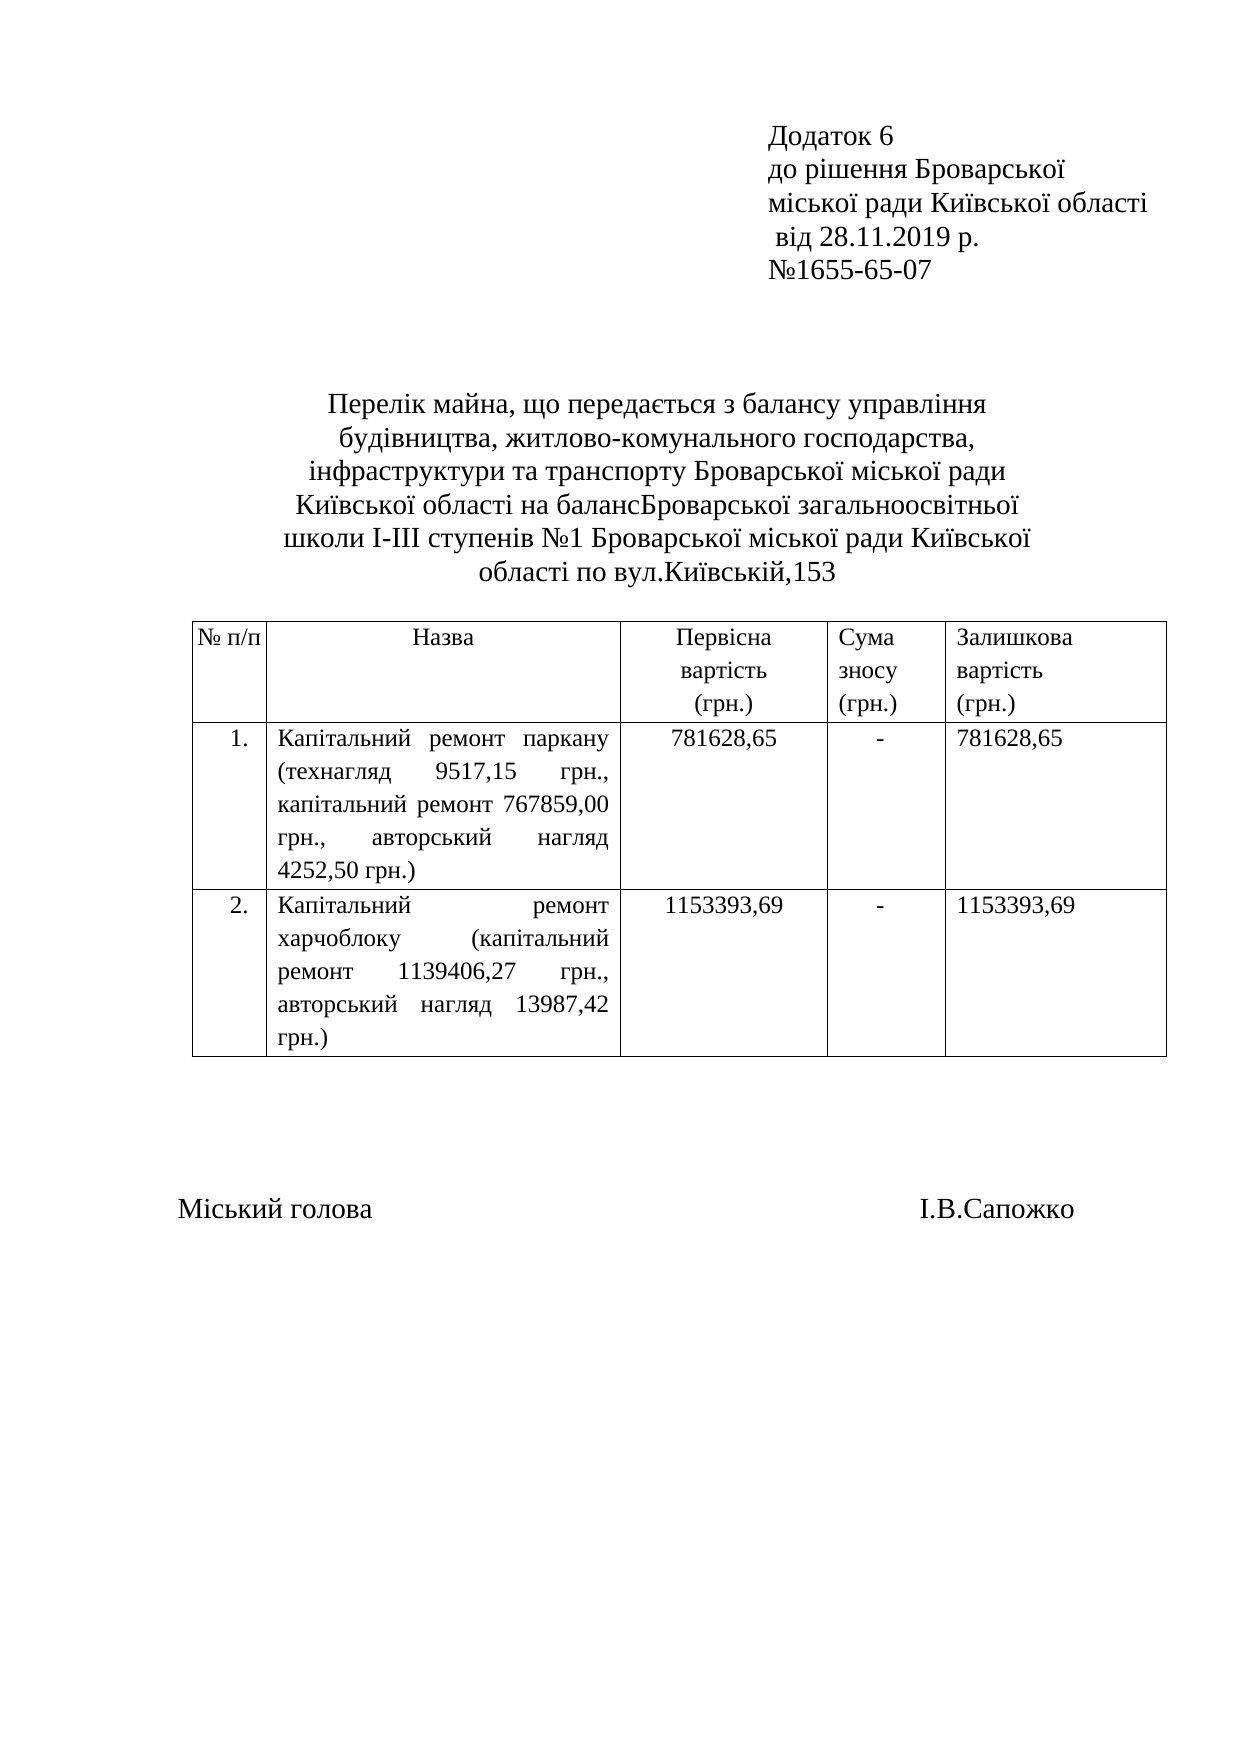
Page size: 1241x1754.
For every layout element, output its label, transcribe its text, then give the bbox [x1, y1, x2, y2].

table_cell Капітальний ремонт харчоблоку (капітальний ремонт 1139406,27 грн., авторський нагляд 13987,42 грн.) [267, 890, 620, 1056]
table_cell [828, 723, 945, 889]
text Міський голова І.В.Сапожко [177, 1191, 1152, 1224]
table_header Первісна вартість (грн.) [621, 622, 827, 722]
text №1655-65-07 [768, 252, 1152, 286]
table_header Назва [267, 622, 620, 722]
table_cell [828, 890, 945, 1056]
table_cell [193, 890, 266, 1056]
table_header Сума зносу (грн.) [828, 622, 945, 722]
table_cell 781628,65 [621, 723, 827, 889]
table_cell [193, 723, 266, 889]
text від 28.11.2019 р. [768, 219, 1152, 252]
table_cell Капітальний ремонт паркану (технагляд 9517,15 грн., капітальний ремонт 767859,00 грн., авторський нагляд 4252,50 грн.) [267, 723, 620, 889]
table_cell 1153393,69 [946, 890, 1166, 1056]
text Додаток 6 [768, 118, 1152, 152]
table_header № п/п [193, 622, 266, 722]
text до рішення Броварської міської ради Київської області [768, 152, 1152, 219]
table_cell 781628,65 [946, 723, 1166, 889]
table_cell 1153393,69 [621, 890, 827, 1056]
text Перелік майна, що передається з балансу управління будівництва, житлово-комунального господарства, інфраструктури та транспорту Броварської міської ради Київської області на балансБроварської загальноосвітньої школи І-ІІІ ступенів №1 Броварської міської ради Київської області по вул.Київській,153 [251, 386, 1063, 588]
table_header Залишкова вартість (грн.) [946, 622, 1166, 722]
